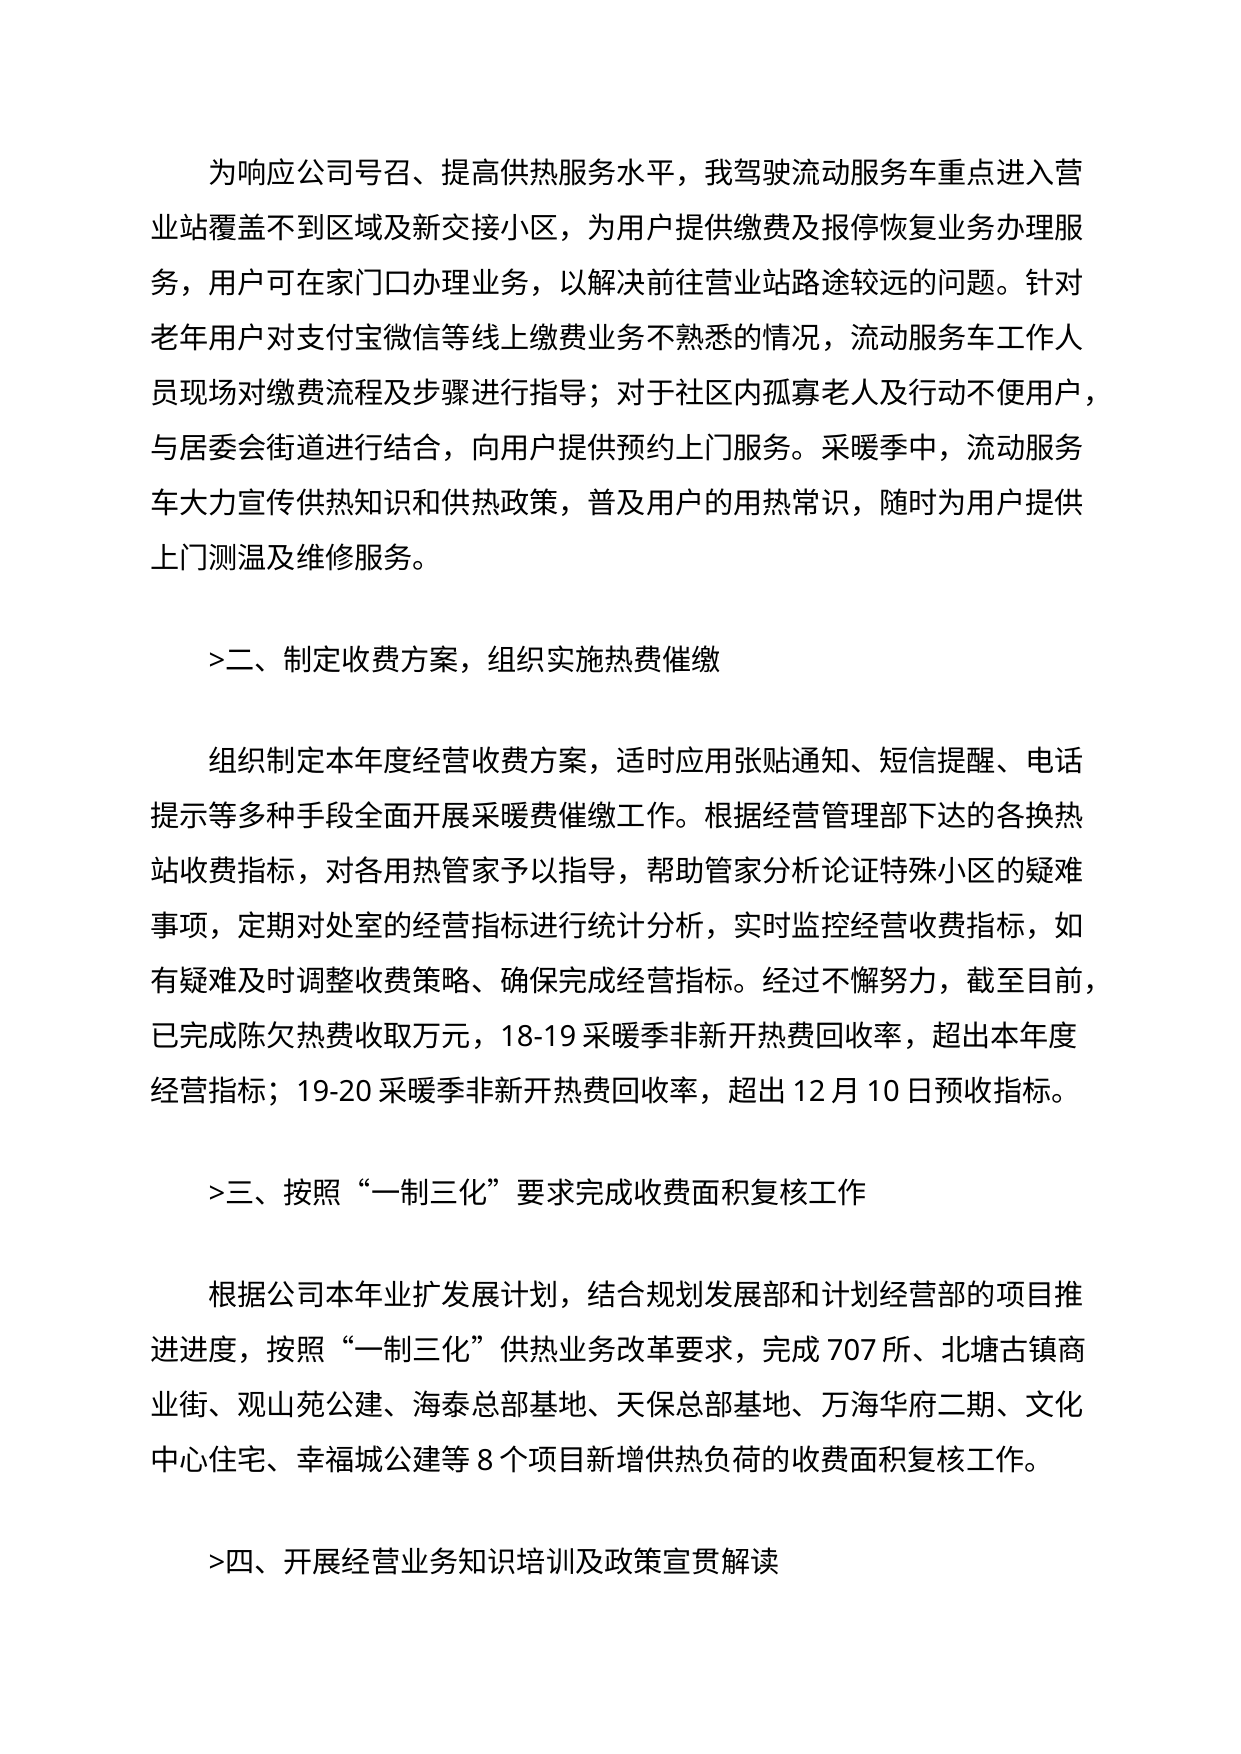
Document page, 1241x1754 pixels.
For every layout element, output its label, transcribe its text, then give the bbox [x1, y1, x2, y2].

text 根据公司本年业扩发展计划，结合规划发展部和计划经营部的项目推进进度，按照“一制三化”供热业务改革要求，完成707所、北塘古镇商业街、观山苑公建、海泰总部基地、天保总部基地、万海华府二期、文化中心住宅、幸福城公建等8个项目新增供热负荷的收费面积复核工作。 [150, 1271, 1090, 1479]
text >四、开展经营业务知识培训及政策宣贯解读 [150, 1538, 1090, 1581]
text >三、按照“一制三化”要求完成收费面积复核工作 [150, 1169, 1090, 1212]
text >二、制定收费方案，组织实施热费催缴 [150, 636, 1090, 678]
text 组织制定本年度经营收费方案，适时应用张贴通知、短信提醒、电话提示等多种手段全面开展采暖费催缴工作。根据经营管理部下达的各换热站收费指标，对各用热管家予以指导，帮助管家分析论证特殊小区的疑难事项，定期对处室的经营指标进行统计分析，实时监控经营收费指标，如有疑难及时调整收费策略、确保完成经营指标。经过不懈努力，截至目前，已完成陈欠热费收取万元，18-19采暖季非新开热费回收率，超出本年度经营指标；19-20采暖季非新开热费回收率，超出12月10日预收指标。 [150, 738, 1090, 1110]
text 为响应公司号召、提高供热服务水平，我驾驶流动服务车重点进入营业站覆盖不到区域及新交接小区，为用户提供缴费及报停恢复业务办理服务，用户可在家门口办理业务，以解决前往营业站路途较远的问题。针对老年用户对支付宝微信等线上缴费业务不熟悉的情况，流动服务车工作人员现场对缴费流程及步骤进行指导；对于社区内孤寡老人及行动不便用户，与居委会街道进行结合，向用户提供预约上门服务。采暖季中，流动服务车大力宣传供热知识和供热政策，普及用户的用热常识，随时为用户提供上门测温及维修服务。 [150, 150, 1090, 577]
